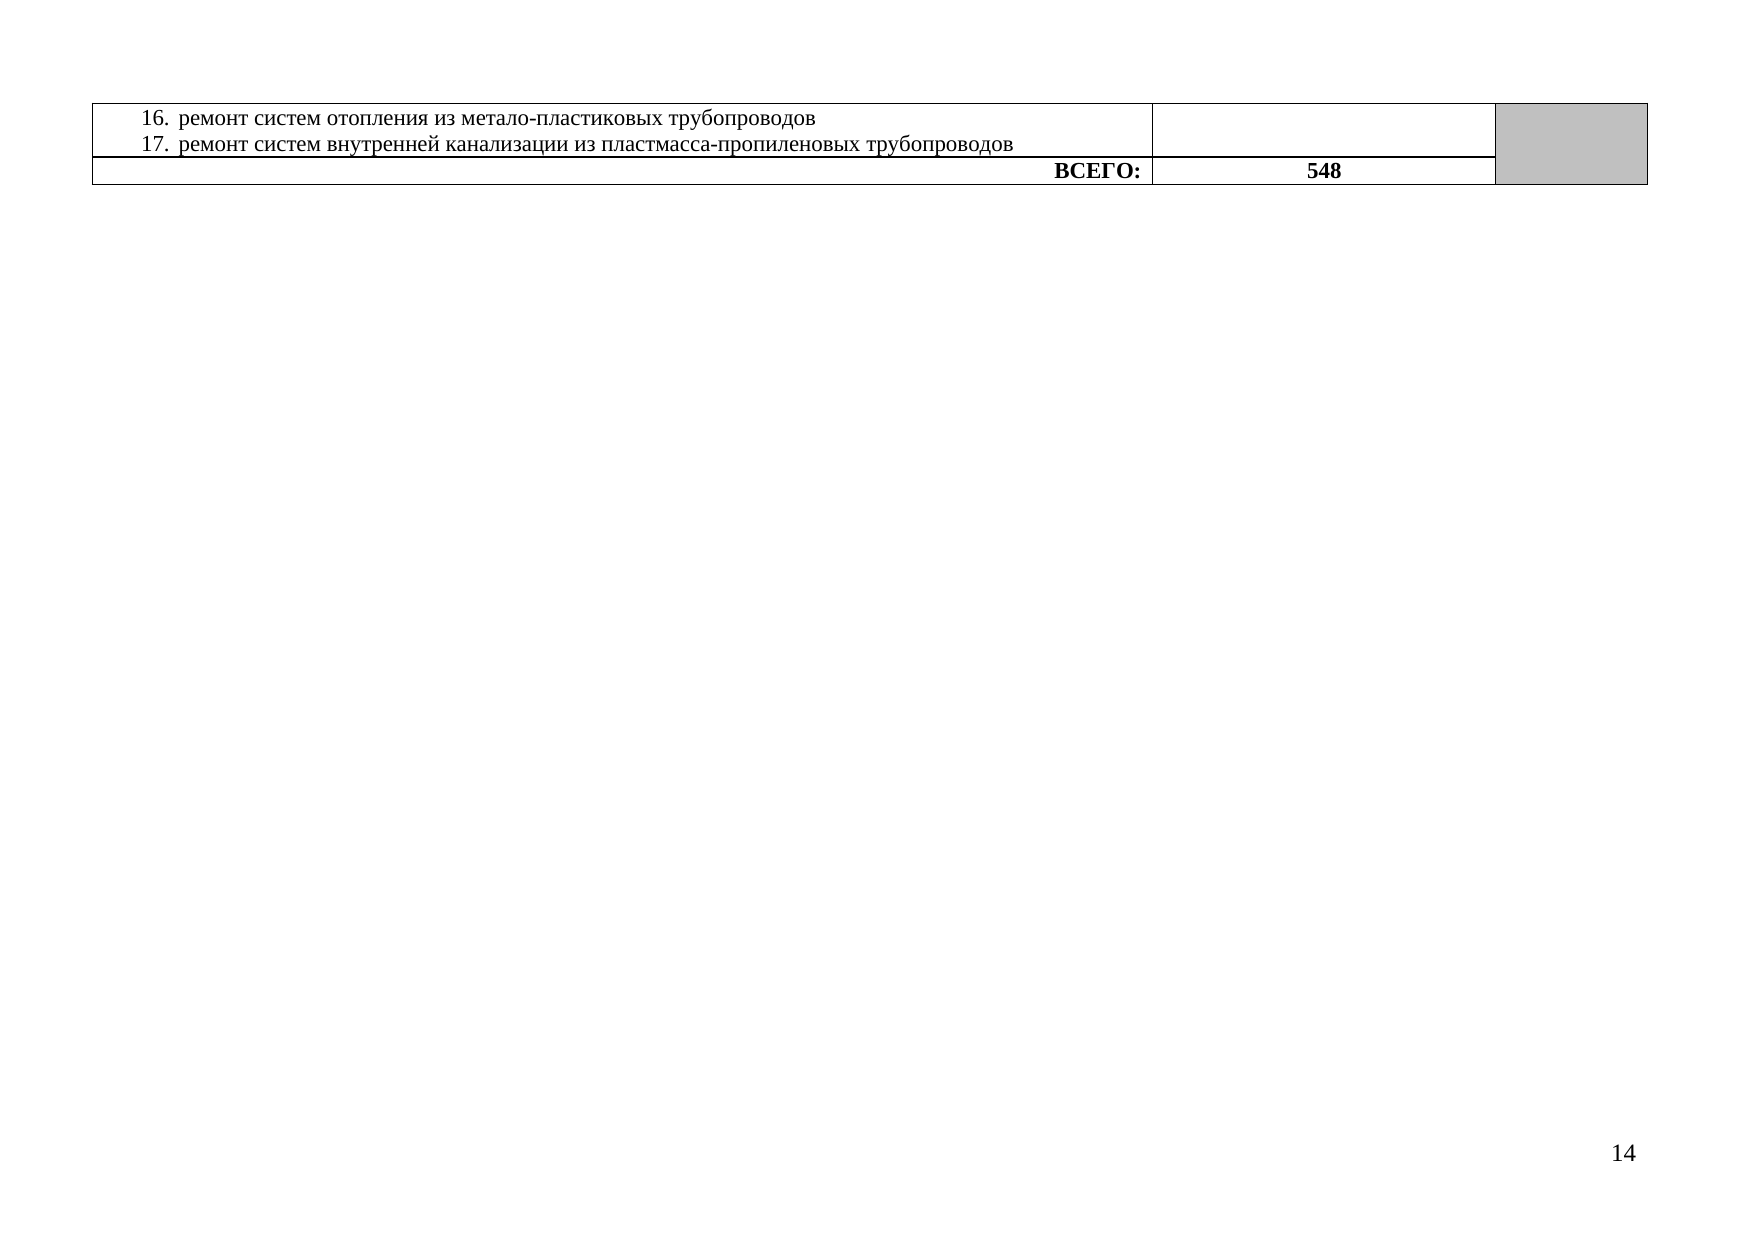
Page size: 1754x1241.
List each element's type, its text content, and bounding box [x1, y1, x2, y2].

table_cell 240 [1153, 104, 1495, 156]
table_cell 548 [1153, 158, 1495, 184]
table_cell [93, 104, 1152, 156]
table_cell ВСЕГО: [93, 158, 1152, 184]
